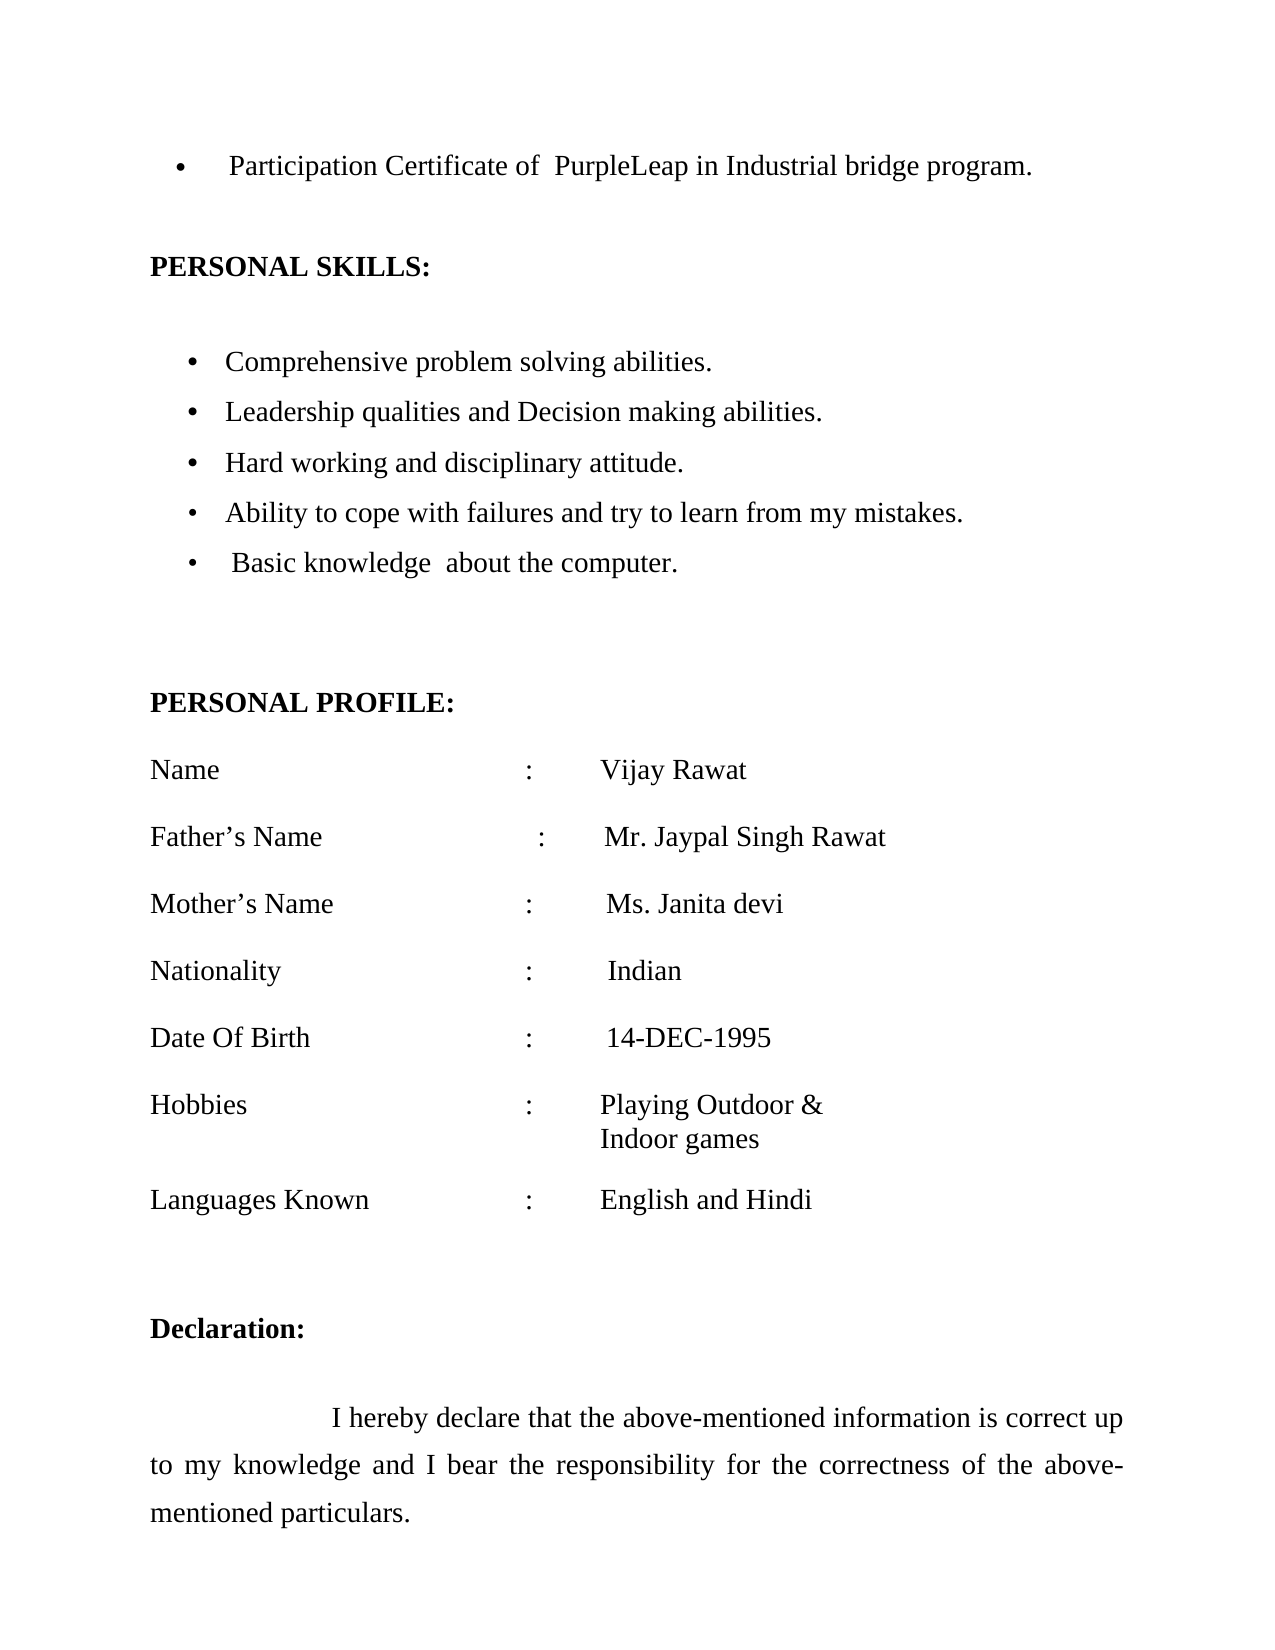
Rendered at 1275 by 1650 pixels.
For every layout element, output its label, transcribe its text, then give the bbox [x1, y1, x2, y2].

list Comprehensive problem solving abilities. [187, 344, 1125, 378]
list Leadership qualities and Decision making abilities. [187, 394, 1125, 428]
text Declaration: [150, 1311, 1125, 1345]
text Languages Known : English and Hindi [150, 1182, 1125, 1216]
text Indoor games [150, 1121, 1125, 1154]
text I hereby declare that the above-mentioned information is correct up to my knowledge and I bear the responsibility for the correctness of the above-mentioned particulars. [150, 1400, 1125, 1528]
text Nationality : Indian [150, 953, 1125, 987]
list Participation Certificate of PurpleLeap in Industrial bridge program. [177, 148, 1125, 182]
list Ability to cope with failures and try to learn from my mistakes. [187, 495, 1125, 529]
list Hard working and disciplinary attitude. [187, 445, 1125, 478]
text PERSONAL PROFILE: [150, 685, 1135, 718]
text Mother’s Name : Ms. Janita devi [150, 886, 1125, 920]
text PERSONAL SKILLS: [150, 249, 1135, 283]
list Basic knowledge about the computer. [187, 546, 1125, 579]
text Hobbies : Playing Outdoor & [150, 1087, 1125, 1121]
text Date Of Birth : 14-DEC-1995 [150, 1020, 1125, 1054]
text Father’s Name : Mr. Jaypal Singh Rawat [150, 819, 1125, 853]
text Name : Vijay Rawat [150, 752, 1125, 786]
